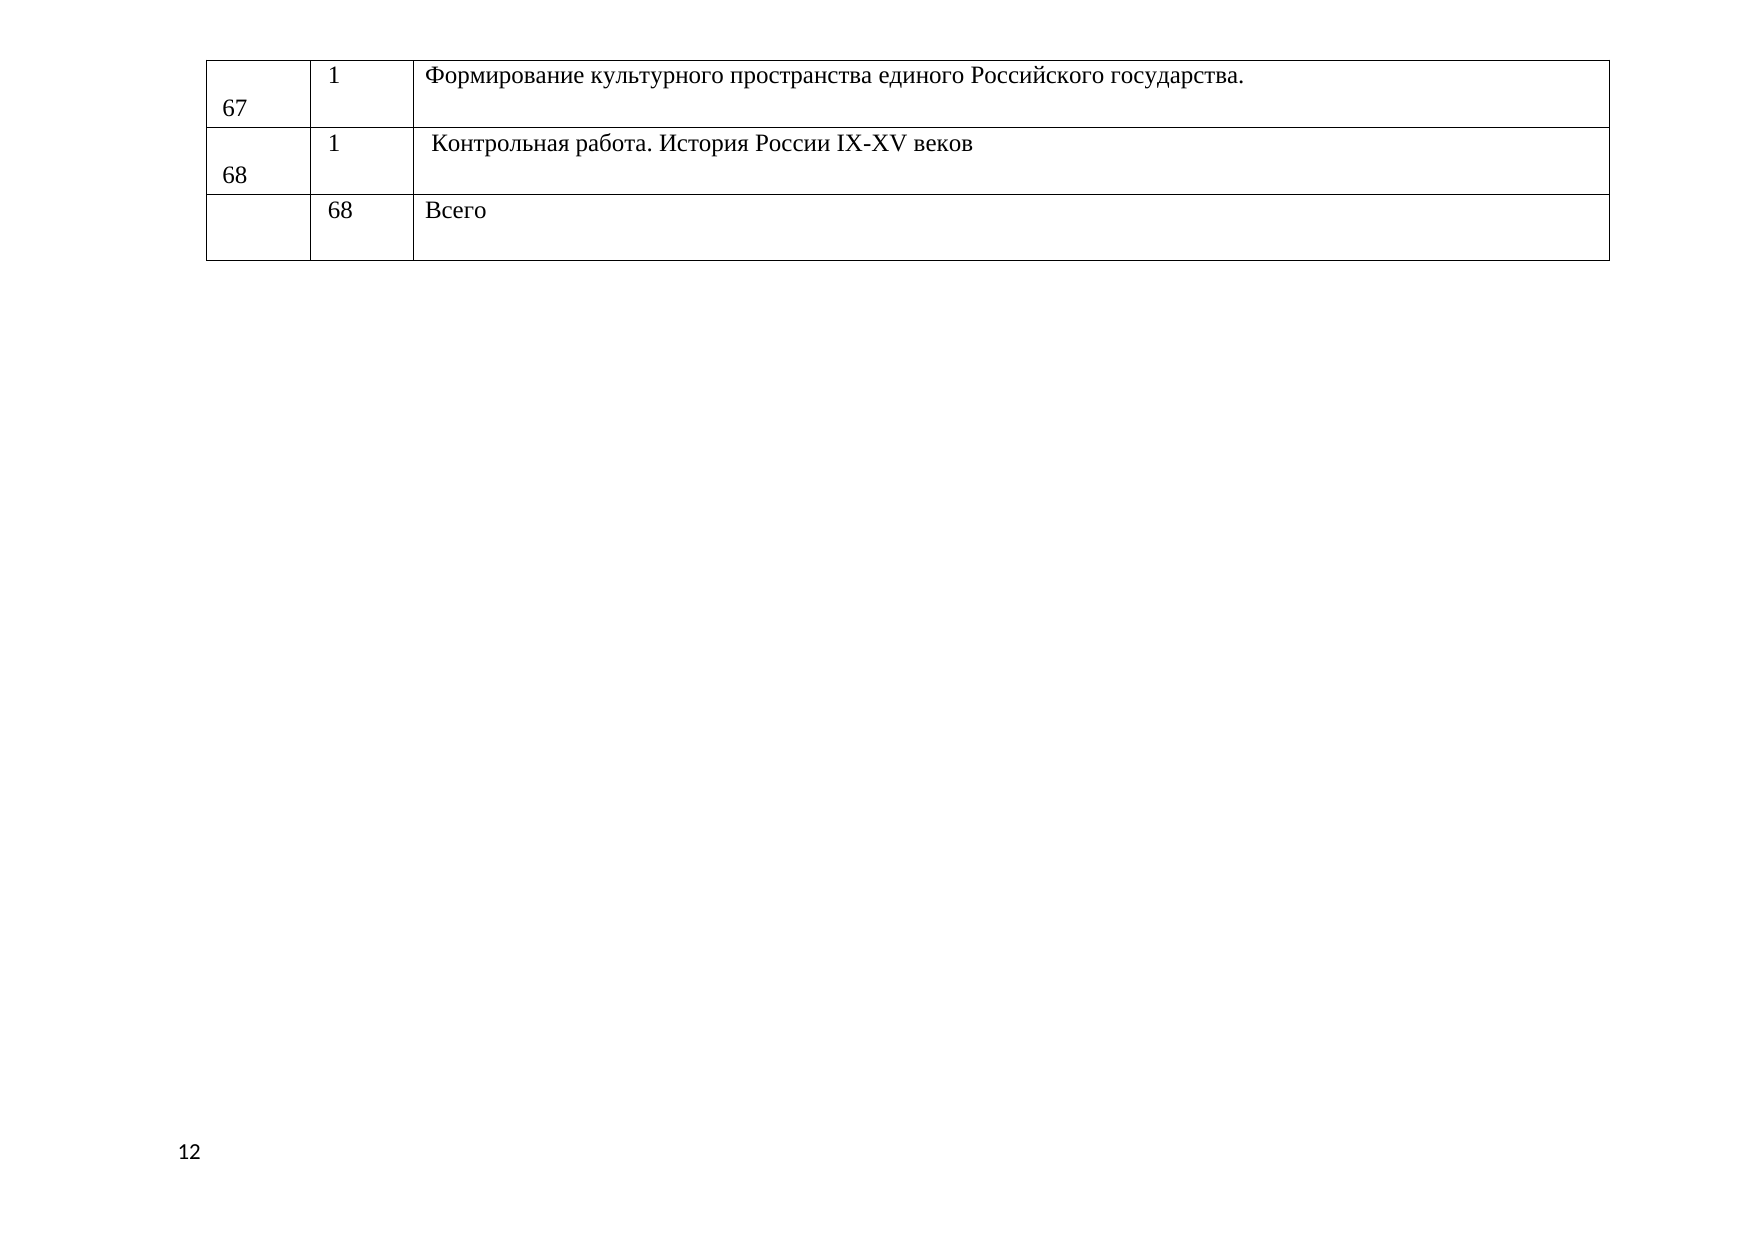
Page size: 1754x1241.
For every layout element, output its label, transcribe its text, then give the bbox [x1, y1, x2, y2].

table_cell [207, 195, 310, 260]
table_cell 1 [311, 61, 413, 127]
table_cell Формирование культурного пространства единого Российского государства. [414, 61, 1609, 127]
table_cell Контрольная работа. История России IX-XV веков [414, 128, 1609, 194]
table_cell 1 [311, 128, 413, 194]
table_cell Всего [414, 195, 1609, 260]
table_cell 67 [207, 61, 310, 127]
table_cell 68 [207, 128, 310, 194]
table_cell 68 [311, 195, 413, 260]
